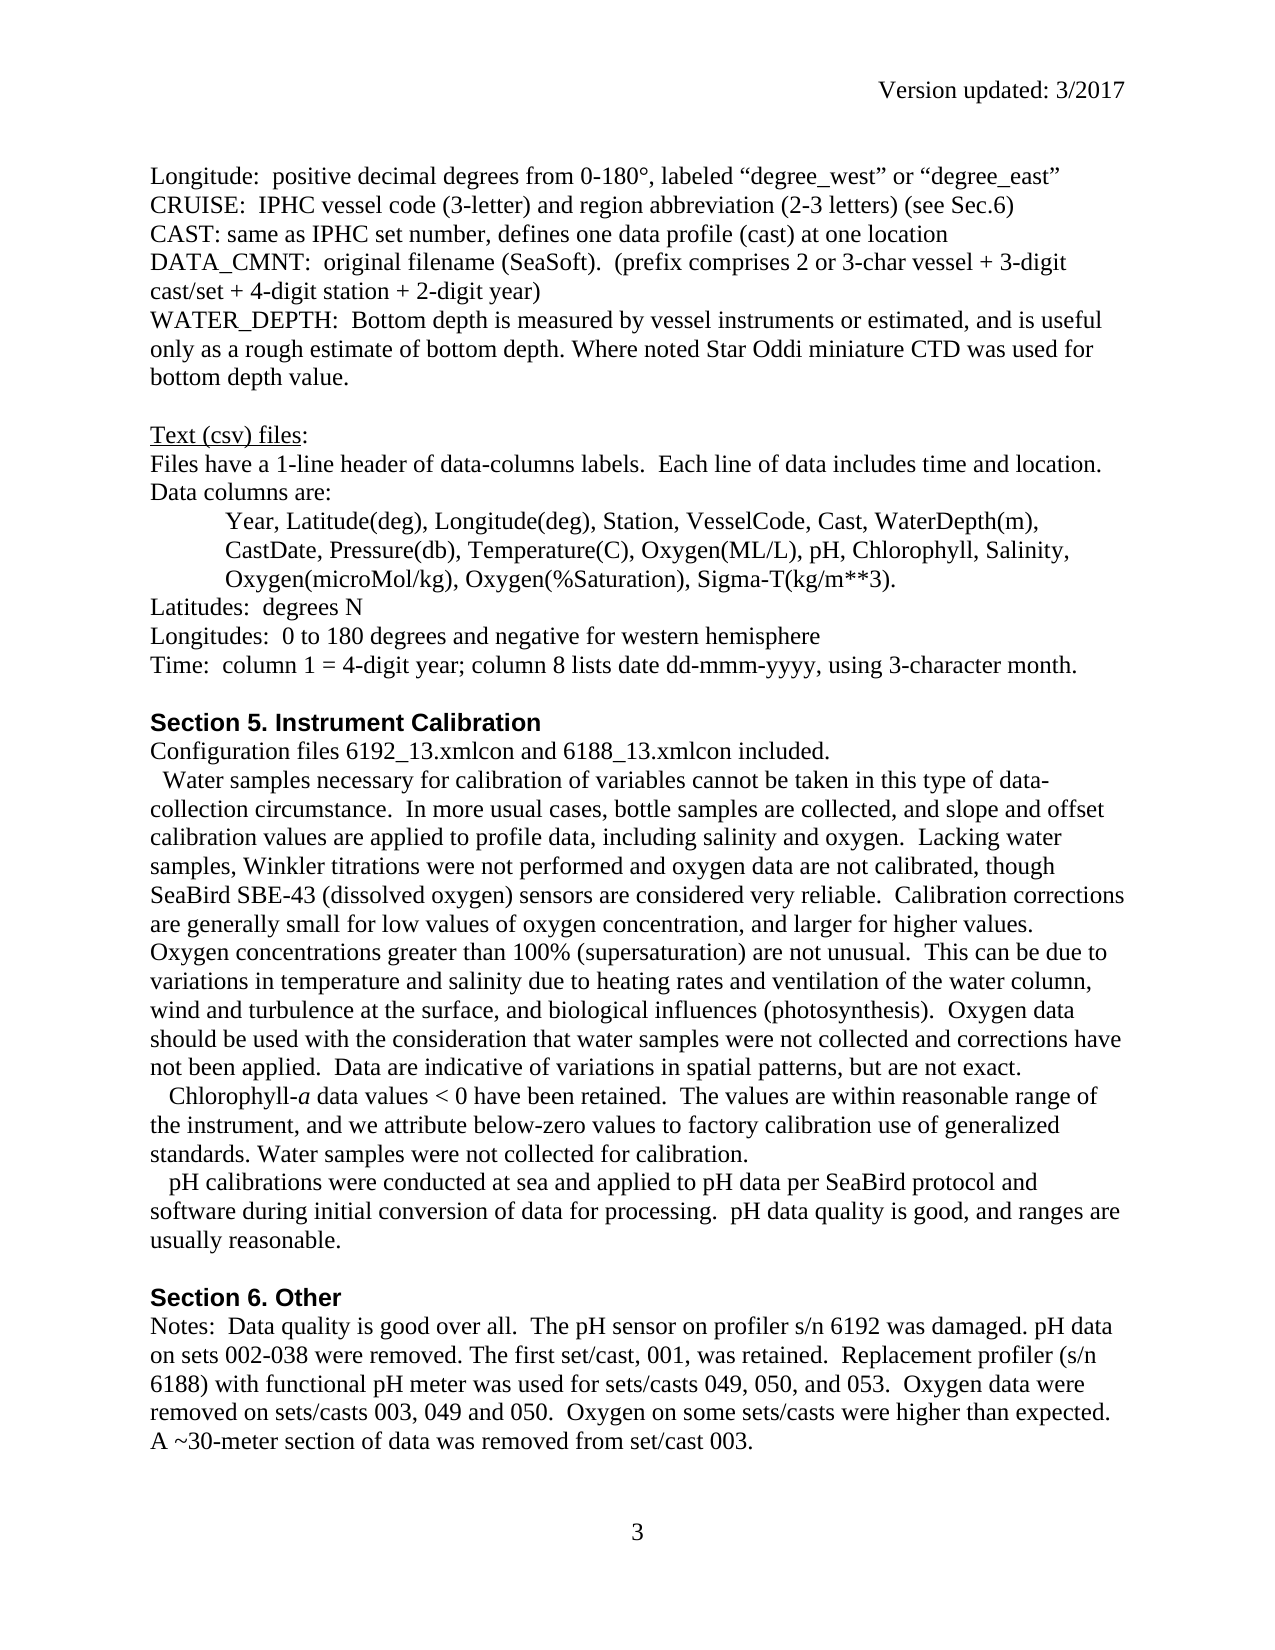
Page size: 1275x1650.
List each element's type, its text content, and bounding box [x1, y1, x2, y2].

text Section 6. Other [150, 1282, 1125, 1311]
text Notes: Data quality is good over all. The pH sensor on profiler s/n 6192 was damaged. pH data on sets 002-038 were removed. The first set/cast, 001, was retained. Replacement profiler (s/n 6188) with functional pH meter was used for sets/casts 049, 050, and 053. Oxygen data were removed on sets/casts 003, 049 and 050. Oxygen on some sets/casts were higher than expected. A ~30-meter section of data was removed from set/cast 003. [150, 1311, 1125, 1455]
text Section 5. Instrument Calibration [150, 707, 1125, 736]
text pH calibrations were conducted at sea and applied to pH data per SeaBird protocol and software during initial conversion of data for processing. pH data quality is good, and ranges are usually reasonable. [150, 1167, 1125, 1254]
text CRUISE: IPHC vessel code (3-letter) and region abbreviation (2-3 letters) (see Sec.6) [150, 190, 1125, 219]
text Longitudes: 0 to 180 degrees and negative for western hemisphere [150, 621, 1125, 650]
text Files have a 1-line header of data-columns labels. Each line of data includes time and location. [150, 449, 1125, 477]
text Water samples necessary for calibration of variables cannot be taken in this type of data-collection circumstance. In more usual cases, bottle samples are collected, and slope and offset calibration values are applied to profile data, including salinity and oxygen. Lacking water samples, Winkler titrations were not performed and oxygen data are not calibrated, though SeaBird SBE-43 (dissolved oxygen) sensors are considered very reliable. Calibration corrections are generally small for low values of oxygen concentration, and larger for higher values. Oxygen concentrations greater than 100% (supersaturation) are not unusual. This can be due to variations in temperature and salinity due to heating rates and ventilation of the water column, wind and turbulence at the surface, and biological influences (photosynthesis). Oxygen data should be used with the consideration that water samples were not collected and corrections have not been applied. Data are indicative of variations in spatial patterns, but are not exact. [150, 765, 1125, 1081]
text Configuration files 6192_13.xmlcon and 6188_13.xmlcon included. [150, 736, 1125, 765]
text Time: column 1 = 4-digit year; column 8 lists date dd-mmm-yyyy, using 3-character month. [150, 650, 1125, 679]
text CAST: same as IPHC set number, defines one data profile (cast) at one location [150, 219, 1125, 247]
text Data columns are: [150, 477, 1125, 506]
text DATA_CMNT: original filename (SeaSoft). (prefix comprises 2 or 3-char vessel + 3-digit cast/set + 4-digit station + 2-digit year) [150, 247, 1125, 305]
text Latitudes: degrees N [150, 592, 1125, 621]
text Longitude: positive decimal degrees from 0-180°, labeled “degree_west” or “degree_east” [150, 161, 1125, 190]
text Text (csv) files: [150, 420, 1125, 449]
text Year, Latitude(deg), Longitude(deg), Station, VesselCode, Cast, WaterDepth(m), CastDate, Pressure(db), Temperature(C), Oxygen(ML/L), pH, Chlorophyll, Salinity, Oxygen(microMol/kg), Oxygen(%Saturation), Sigma-T(kg/m**3). [225, 506, 1125, 592]
text Chlorophyll-a data values < 0 have been retained. The values are within reasonable range of the instrument, and we attribute below-zero values to factory calibration use of generalized standards. Water samples were not collected for calibration. [150, 1081, 1125, 1167]
text WATER_DEPTH: Bottom depth is measured by vessel instruments or estimated, and is useful only as a rough estimate of bottom depth. Where noted Star Oddi miniature CTD was used for bottom depth value. [150, 305, 1125, 391]
